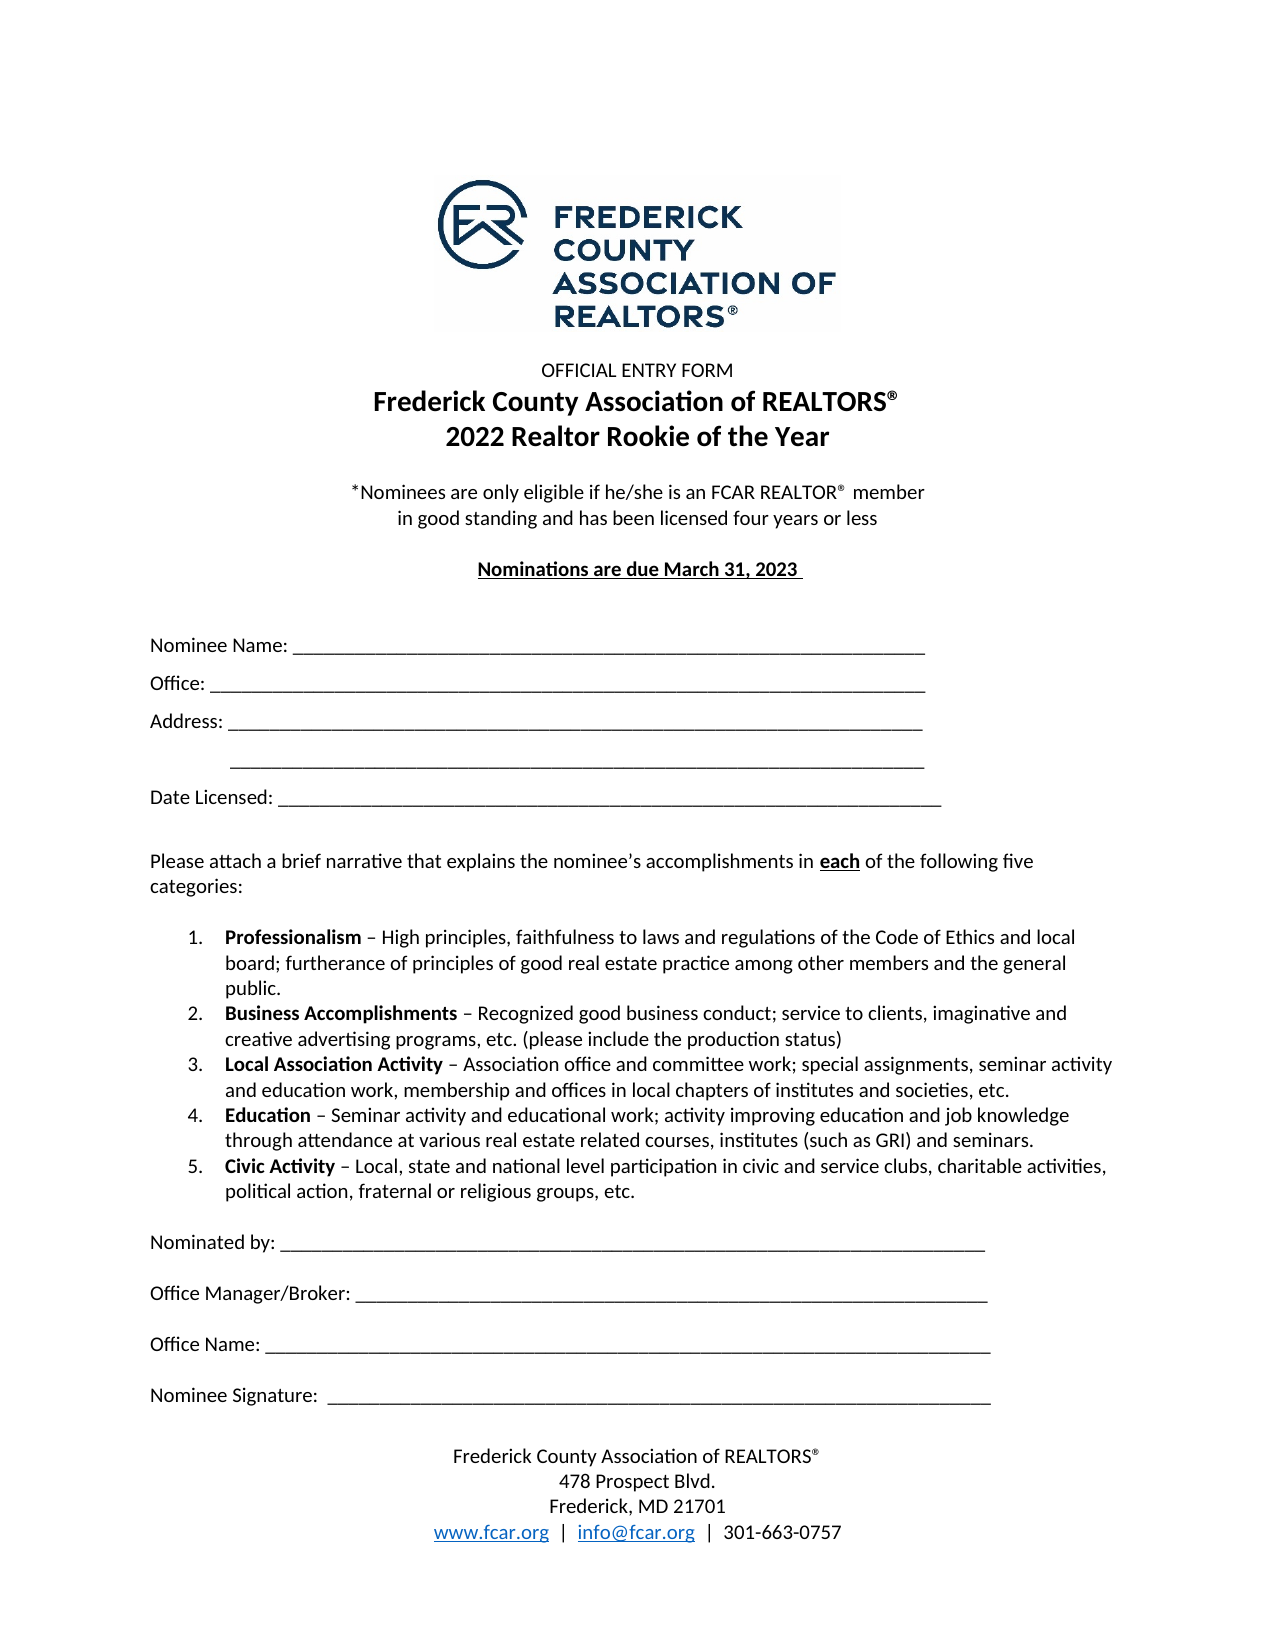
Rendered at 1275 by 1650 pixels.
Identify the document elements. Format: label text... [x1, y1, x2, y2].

list Education – Seminar activity and educational work; activity improving education and job knowledge through attendance at various real estate related courses, institutes (such as GRI) and seminars. [187, 1102, 1125, 1153]
text Nominee Name: _____________________________________________________________ [150, 632, 1125, 657]
text OFFICIAL ENTRY FORM [150, 357, 1125, 383]
text Please attach a brief narrative that explains the nominee’s accomplishments in each of the following five categories: [150, 848, 1125, 899]
text in good standing and has been licensed four years or less [150, 505, 1125, 530]
picture [433, 175, 842, 332]
text Office Name: ______________________________________________________________________ [150, 1331, 1125, 1356]
text Office: _____________________________________________________________________ [150, 670, 1125, 696]
text *Nominees are only eligible if he/she is an FCAR REALTOR® member [150, 479, 1125, 505]
text Nominee Signature: ________________________________________________________________ [150, 1382, 1125, 1407]
text Nominated by: ____________________________________________________________________ [150, 1229, 1125, 1255]
text Address: ___________________________________________________________________ [150, 708, 1125, 734]
list Local Association Activity – Association office and committee work; special assignments, seminar activity and education work, membership and offices in local chapters of institutes and societies, etc. [187, 1051, 1125, 1102]
text Date Licensed: ________________________________________________________________ [150, 784, 1125, 810]
list Professionalism – High principles, faithfulness to laws and regulations of the Code of Ethics and local board; furtherance of principles of good real estate practice among other members and the general public. [187, 924, 1125, 1001]
text 2022 Realtor Rookie of the Year [150, 418, 1125, 454]
list Business Accomplishments – Recognized good business conduct; service to clients, imaginative and creative advertising programs, etc. (please include the production status) [187, 1001, 1125, 1051]
text Frederick County Association of REALTORS® [150, 383, 1125, 418]
text ___________________________________________________________________ [150, 746, 1125, 772]
text Office Manager/Broker: _____________________________________________________________ [150, 1280, 1125, 1306]
text Nominations are due March 31, 2023 [150, 556, 1125, 581]
list Civic Activity – Local, state and national level participation in civic and service clubs, charitable activities, political action, fraternal or religious groups, etc. [187, 1153, 1125, 1204]
